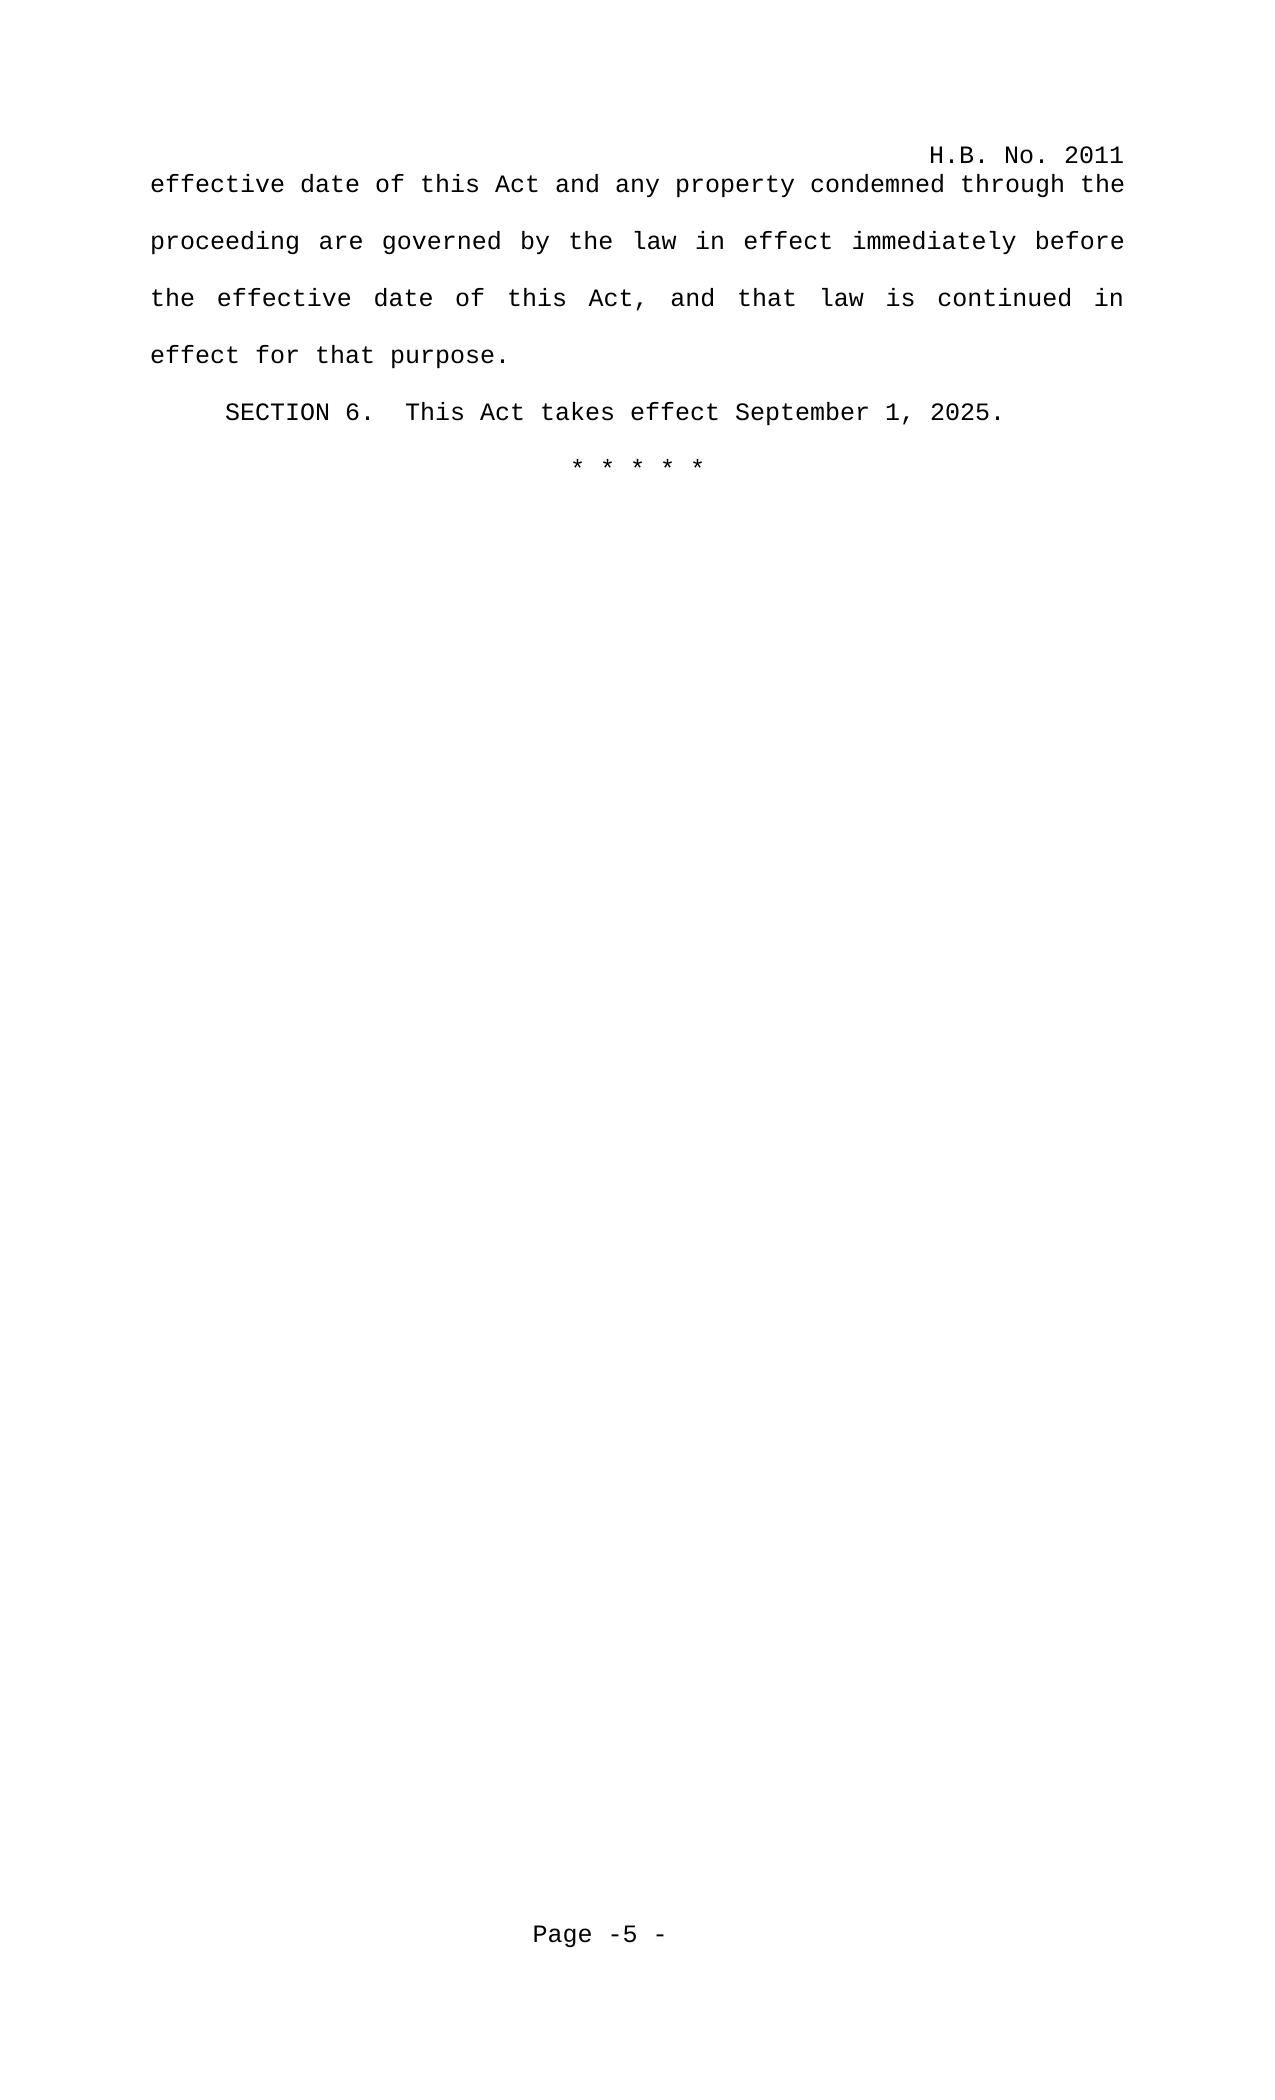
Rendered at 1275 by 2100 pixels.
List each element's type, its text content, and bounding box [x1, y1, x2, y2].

text * * * * * [150, 457, 1125, 485]
text SECTION 6. This Act takes effect September 1, 2025. [150, 399, 1125, 428]
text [150, 171, 1125, 371]
